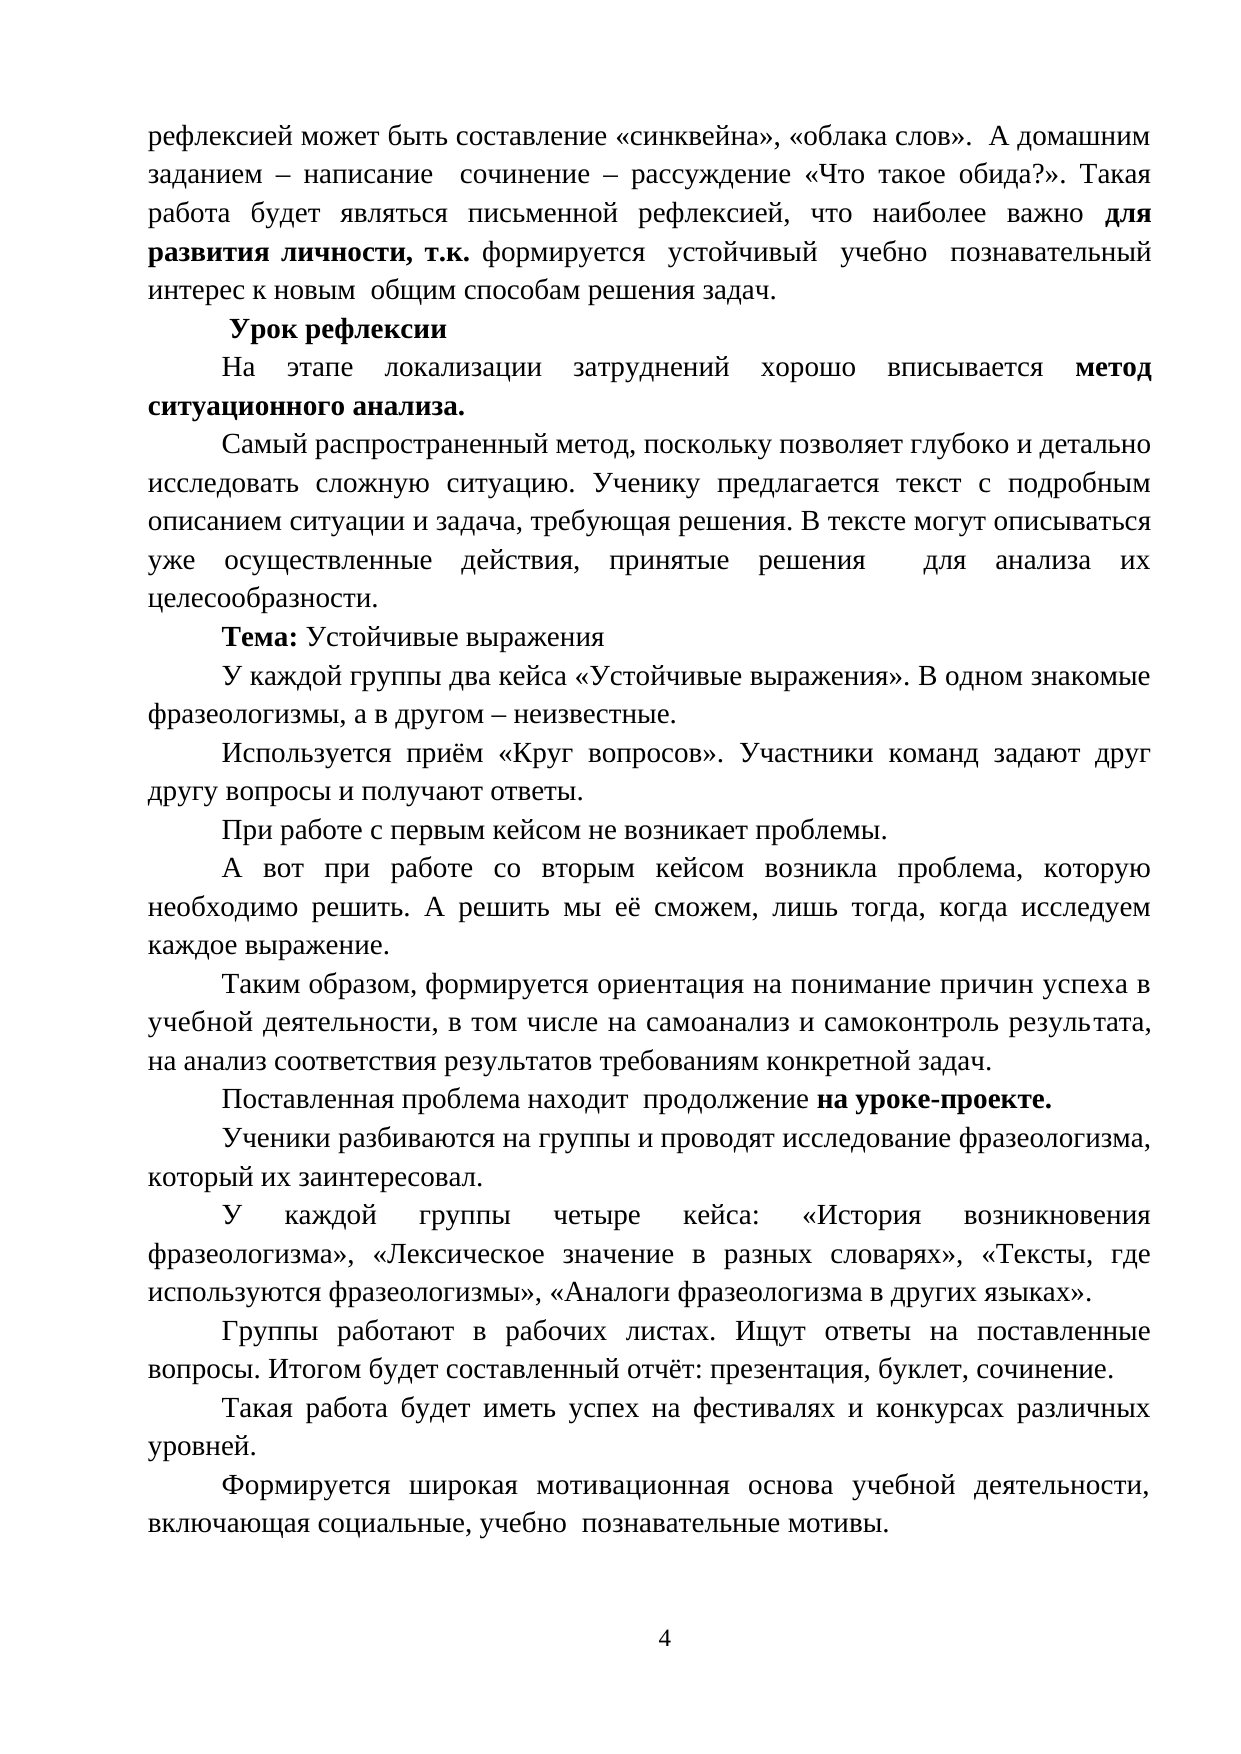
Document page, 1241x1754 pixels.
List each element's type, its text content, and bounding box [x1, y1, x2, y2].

text Урок рефлексии [148, 311, 1152, 344]
text Поставленная проблема находит продолжение на уроке-проекте. [148, 1082, 1152, 1115]
text Формируется широкая мотивационная основа учебной деятельности, включающая социальные, учебно ­ познавательные мотивы. [148, 1467, 1152, 1539]
text У каждой группы четыре кейса: «История возникновения фразеологизма», «Лексическое значение в разных словарях», «Тексты, где используются фразеологизмы», «Аналоги фразеологизма в других языках». [148, 1197, 1152, 1308]
text Группы работают в рабочих листах. Ищут ответы на поставленные вопросы. Итогом будет составленный отчёт: презентация, буклет, сочинение. [148, 1313, 1152, 1385]
text Тема: Устойчивые выражения [148, 619, 1152, 653]
text Самый распространенный метод, поскольку позволяет глубоко и детально исследовать сложную ситуацию. Ученику предлагается текст с подробным описанием ситуации и задача, требующая решения. В тексте могут описываться уже осуществленные действия, принятые решения для анализа их целесообразности. [148, 426, 1152, 614]
text На этапе локализации затруднений хорошо вписывается метод ситуационного анализа. [148, 349, 1152, 421]
text Таким образом, формируется ориентация на понимание причин успеха в учебной деятельности, в том числе на самоанализ и самоконтроль результата, на анализ соответствия результатов требованиям конкретной задач. [148, 966, 1152, 1077]
text А вот при работе со вторым кейсом возникла проблема, которую необходимо решить. А решить мы её сможем, лишь тогда, когда исследуем каждое выражение. [148, 850, 1152, 961]
text Ученики разбиваются на группы и проводят исследование фразеологизма, который их заинтересовал. [148, 1120, 1152, 1192]
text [148, 118, 1152, 306]
text У каждой группы два кейса «Устойчивые выражения». В одном знакомые фразеологизмы, а в другом – неизвестные. [148, 658, 1152, 730]
text Используется приём «Круг вопросов». Участники команд задают друг другу вопросы и получают ответы. [148, 735, 1152, 807]
text Такая работа будет иметь успех на фестивалях и конкурсах различных уровней. [148, 1390, 1152, 1462]
text При работе с первым кейсом не возникает проблемы. [148, 812, 1152, 845]
